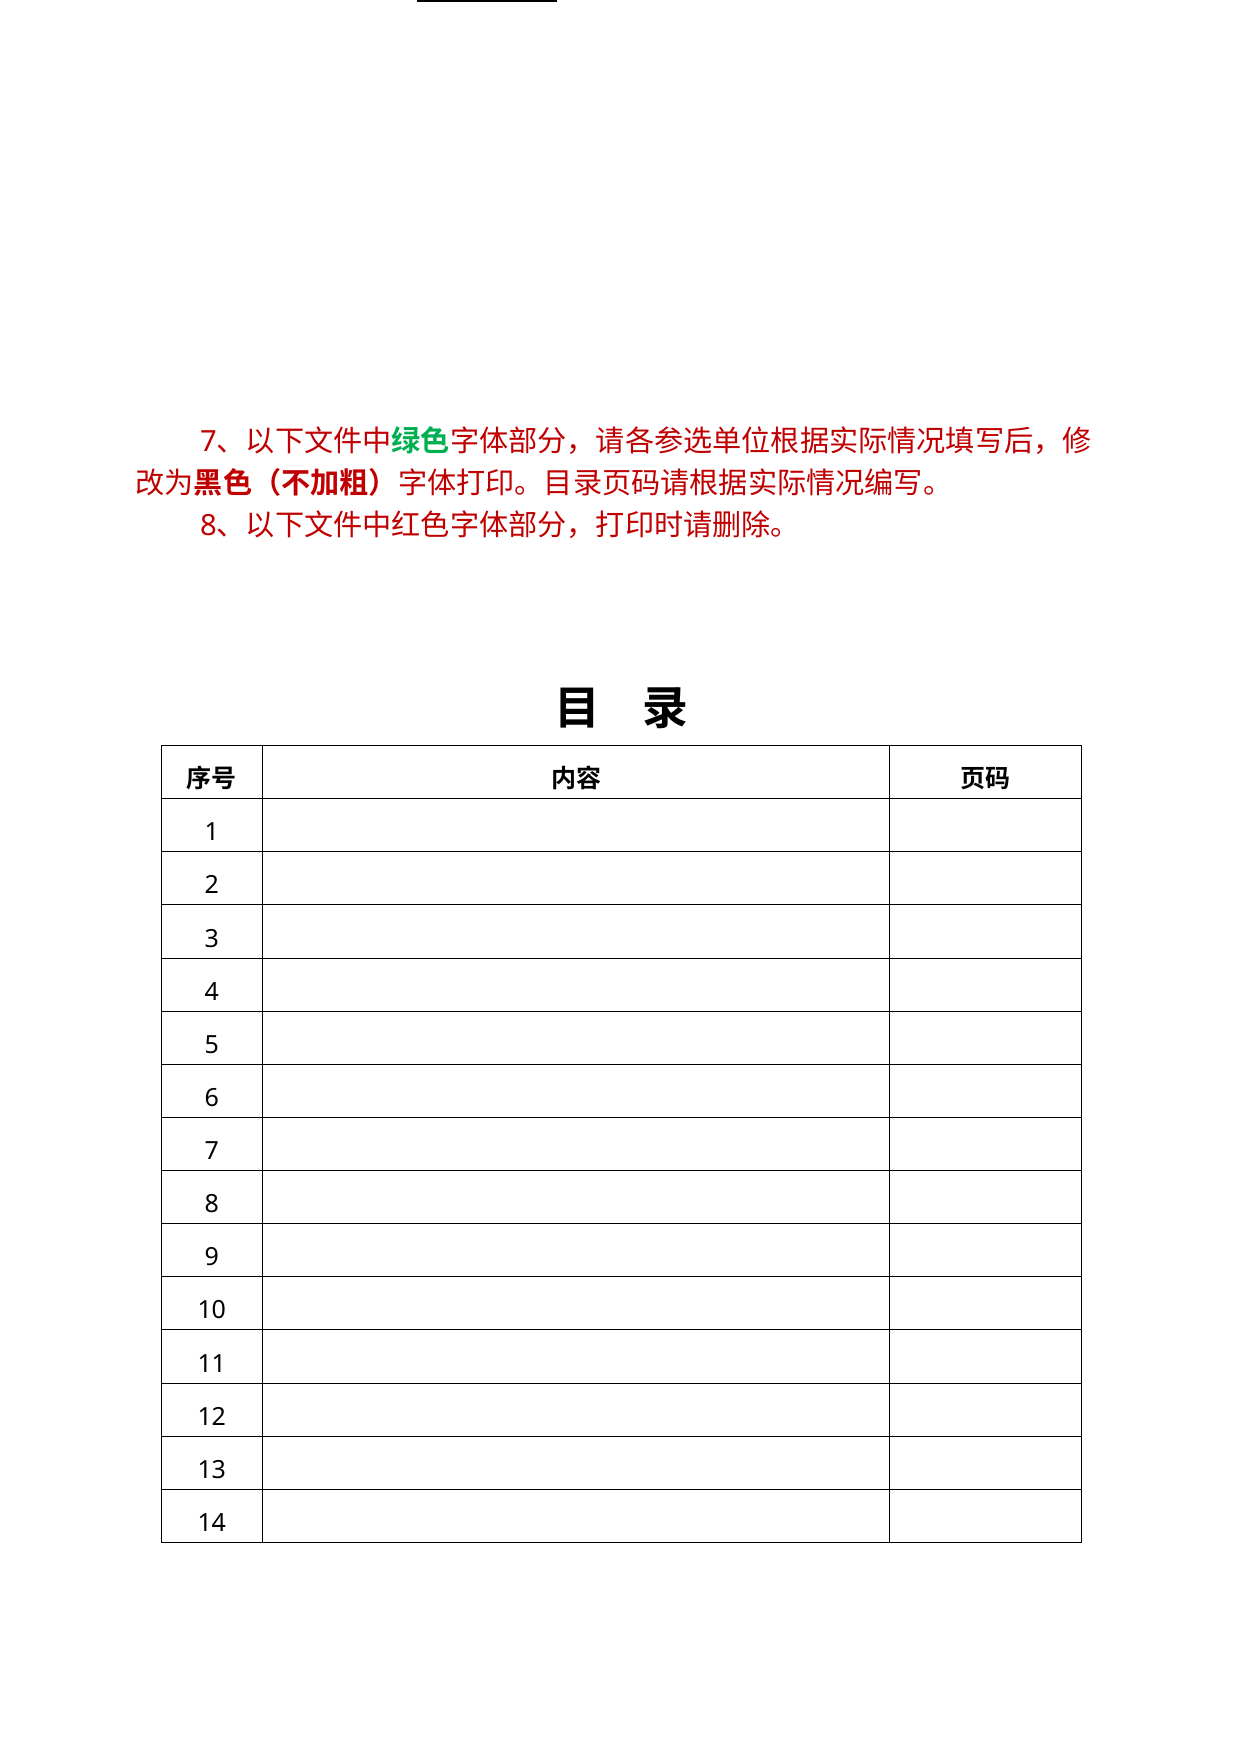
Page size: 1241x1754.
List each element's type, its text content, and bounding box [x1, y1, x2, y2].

table_cell [263, 1171, 889, 1223]
table_cell 3 [162, 905, 262, 957]
table_cell 13 [162, 1437, 262, 1489]
table_header 内容 [263, 746, 889, 798]
table_cell [890, 1012, 1081, 1064]
text 8、以下文件中红色字体部分，打印时请删除。 [135, 502, 1107, 544]
table_cell 6 [162, 1065, 262, 1117]
table_cell 7 [162, 1118, 262, 1170]
text 目 录 [135, 641, 1107, 745]
table_cell 11 [162, 1330, 262, 1382]
table_cell [263, 1384, 889, 1436]
table_cell [890, 852, 1081, 904]
table_cell [263, 1065, 889, 1117]
table_cell [890, 1224, 1081, 1276]
table_cell [890, 1118, 1081, 1170]
table_cell [890, 1437, 1081, 1489]
table_cell [890, 905, 1081, 957]
table_cell [263, 1330, 889, 1382]
table_cell 14 [162, 1490, 262, 1542]
table_cell [263, 1490, 889, 1542]
table_cell [890, 1171, 1081, 1223]
table_cell [890, 1277, 1081, 1329]
table_header 序号 [162, 746, 262, 798]
table_cell [890, 1330, 1081, 1382]
text 7、以下文件中绿色字体部分，请各参选单位根据实际情况填写后，修改为黑色（不加粗）字体打印。目录页码请根据实际情况编写。 [135, 417, 1107, 502]
table_cell [263, 1277, 889, 1329]
table_cell [890, 959, 1081, 1011]
table_cell [263, 1437, 889, 1489]
table_cell [263, 959, 889, 1011]
table_cell [263, 1118, 889, 1170]
table_cell 1 [162, 799, 262, 851]
table_cell [890, 1384, 1081, 1436]
table_cell [890, 799, 1081, 851]
table_cell 4 [162, 959, 262, 1011]
table_cell [263, 852, 889, 904]
table_cell 10 [162, 1277, 262, 1329]
table_cell 2 [162, 852, 262, 904]
table_cell [263, 905, 889, 957]
table_cell [263, 799, 889, 851]
table_cell [263, 1224, 889, 1276]
table_cell 5 [162, 1012, 262, 1064]
table_cell 8 [162, 1171, 262, 1223]
table_cell [890, 1065, 1081, 1117]
table_cell [263, 1012, 889, 1064]
table_cell [890, 1490, 1081, 1542]
table_cell 9 [162, 1224, 262, 1276]
table_header 页码 [890, 746, 1081, 798]
table_cell 12 [162, 1384, 262, 1436]
